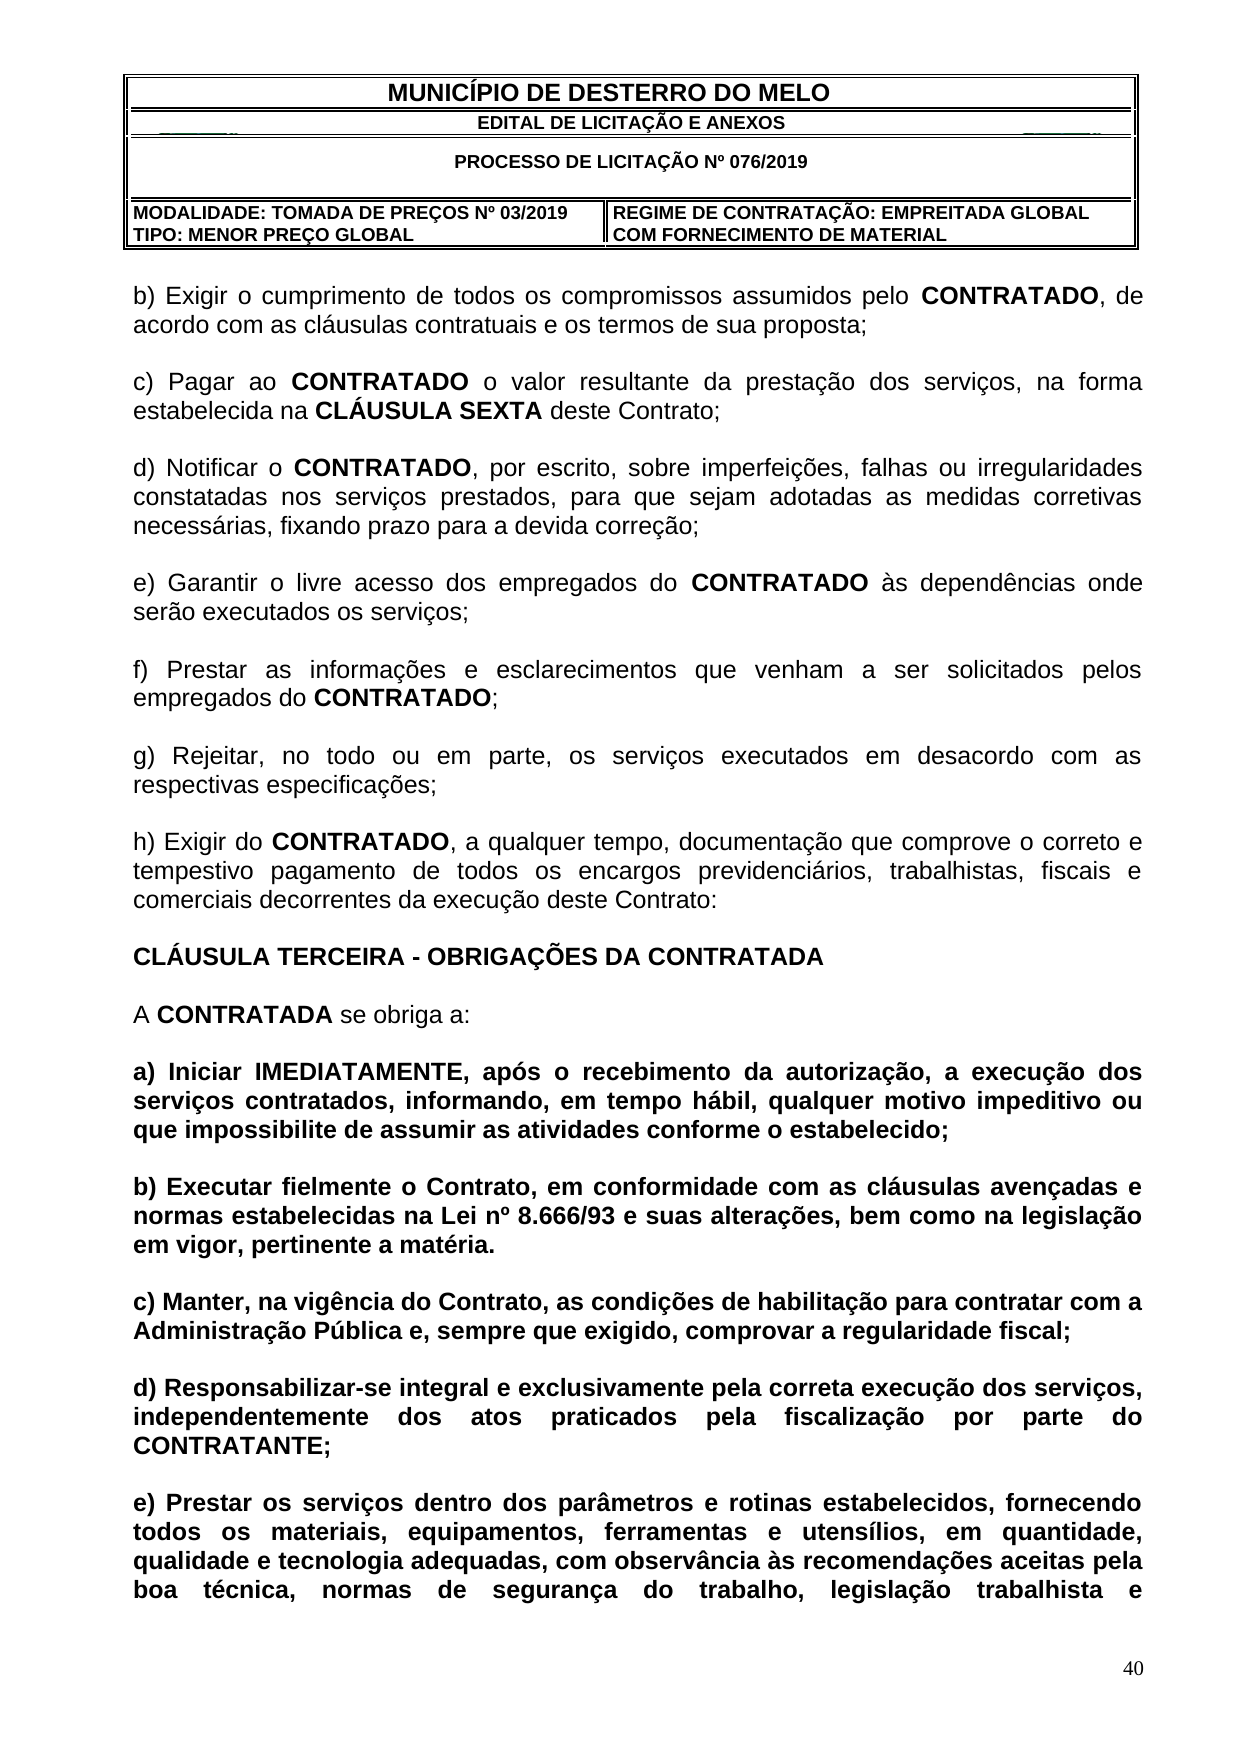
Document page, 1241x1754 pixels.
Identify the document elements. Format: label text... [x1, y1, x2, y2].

text CLÁUSULA TERCEIRA - OBRIGAÇÕES DA CONTRATADA [133, 942, 1144, 971]
text b) Executar fielmente o Contrato, em conformidade com as cláusulas avençadas e normas estabelecidas na Lei nº 8.666/93 e suas alterações, bem como na legislação em vigor, pertinente a matéria. [133, 1172, 1144, 1258]
text g) Rejeitar, no todo ou em parte, os serviços executados em desacordo com as respectivas especificações; [133, 741, 1144, 798]
text d) Notificar o CONTRATADO, por escrito, sobre imperfeições, falhas ou irregularidades constatadas nos serviços prestados, para que sejam adotadas as medidas corretivas necessárias, fixando prazo para a devida correção; [133, 453, 1144, 539]
text d) Responsabilizar-se integral e exclusivamente pela correta execução dos serviços, independentemente dos atos praticados pela fiscalização por parte do CONTRATANTE; [133, 1373, 1144, 1459]
text b) Exigir o cumprimento de todos os compromissos assumidos pelo CONTRATADO, de acordo com as cláusulas contratuais e os termos de sua proposta; [133, 281, 1144, 338]
text c) Manter, na vigência do Contrato, as condições de habilitação para contratar com a Administração Pública e, sempre que exigido, comprovar a regularidade fiscal; [133, 1287, 1144, 1344]
text a) Iniciar IMEDIATAMENTE, após o recebimento da autorização, a execução dos serviços contratados, informando, em tempo hábil, qualquer motivo impeditivo ou que impossibilite de assumir as atividades conforme o estabelecido; [133, 1057, 1144, 1143]
text h) Exigir do CONTRATADO, a qualquer tempo, documentação que comprove o correto e tempestivo pagamento de todos os encargos previdenciários, trabalhistas, fiscais e comerciais decorrentes da execução deste Contrato: [133, 827, 1144, 913]
text c) Pagar ao CONTRATADO o valor resultante da prestação dos serviços, na forma estabelecida na CLÁUSULA SEXTA deste Contrato; [133, 367, 1144, 424]
text e) Garantir o livre acesso dos empregados do CONTRATADO às dependências onde serão executados os serviços; [133, 568, 1144, 626]
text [133, 1488, 1144, 1603]
text A CONTRATADA se obriga a: [133, 999, 1144, 1028]
text f) Prestar as informações e esclarecimentos que venham a ser solicitados pelos empregados do CONTRATADO; [133, 654, 1144, 712]
